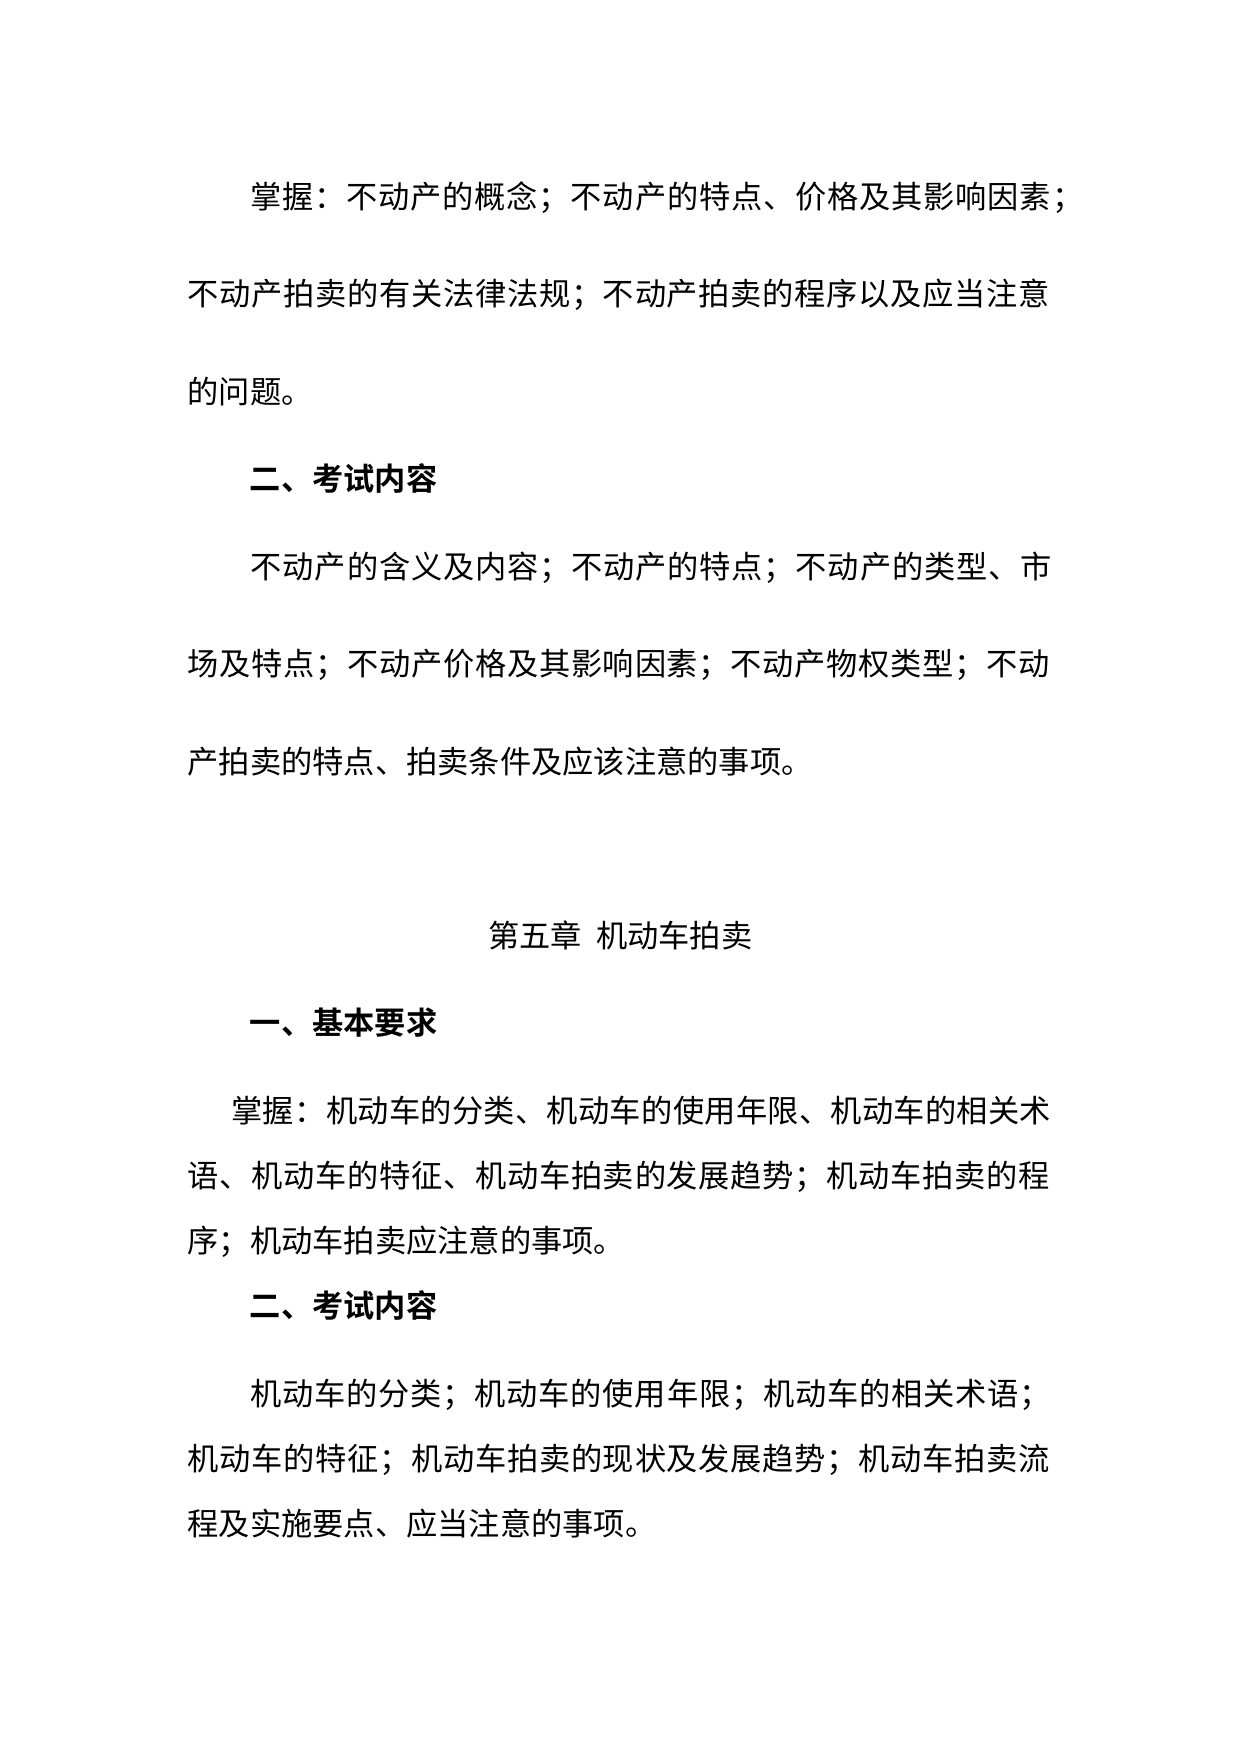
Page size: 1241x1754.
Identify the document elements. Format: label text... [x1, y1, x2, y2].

text 二、考试内容 [187, 1271, 1053, 1336]
text 掌握：机动车的分类、机动车的使用年限、机动车的相关术语、机动车的特征、机动车拍卖的发展趋势；机动车拍卖的程序；机动车拍卖应注意的事项。 [187, 1076, 1053, 1271]
text 二、考试内容 [187, 444, 1053, 509]
text 第五章 机动车拍卖 [187, 901, 1053, 966]
text 一、基本要求 [187, 989, 1053, 1054]
text 不动产的含义及内容；不动产的特点；不动产的类型、市场及特点；不动产价格及其影响因素；不动产物权类型；不动产拍卖的特点、拍卖条件及应该注意的事项。 [187, 532, 1053, 792]
text 机动车的分类；机动车的使用年限；机动车的相关术语；机动车的特征；机动车拍卖的现状及发展趋势；机动车拍卖流程及实施要点、应当注意的事项。 [187, 1359, 1053, 1554]
text 掌握：不动产的概念；不动产的特点、价格及其影响因素；不动产拍卖的有关法律法规；不动产拍卖的程序以及应当注意的问题。 [187, 162, 1053, 422]
